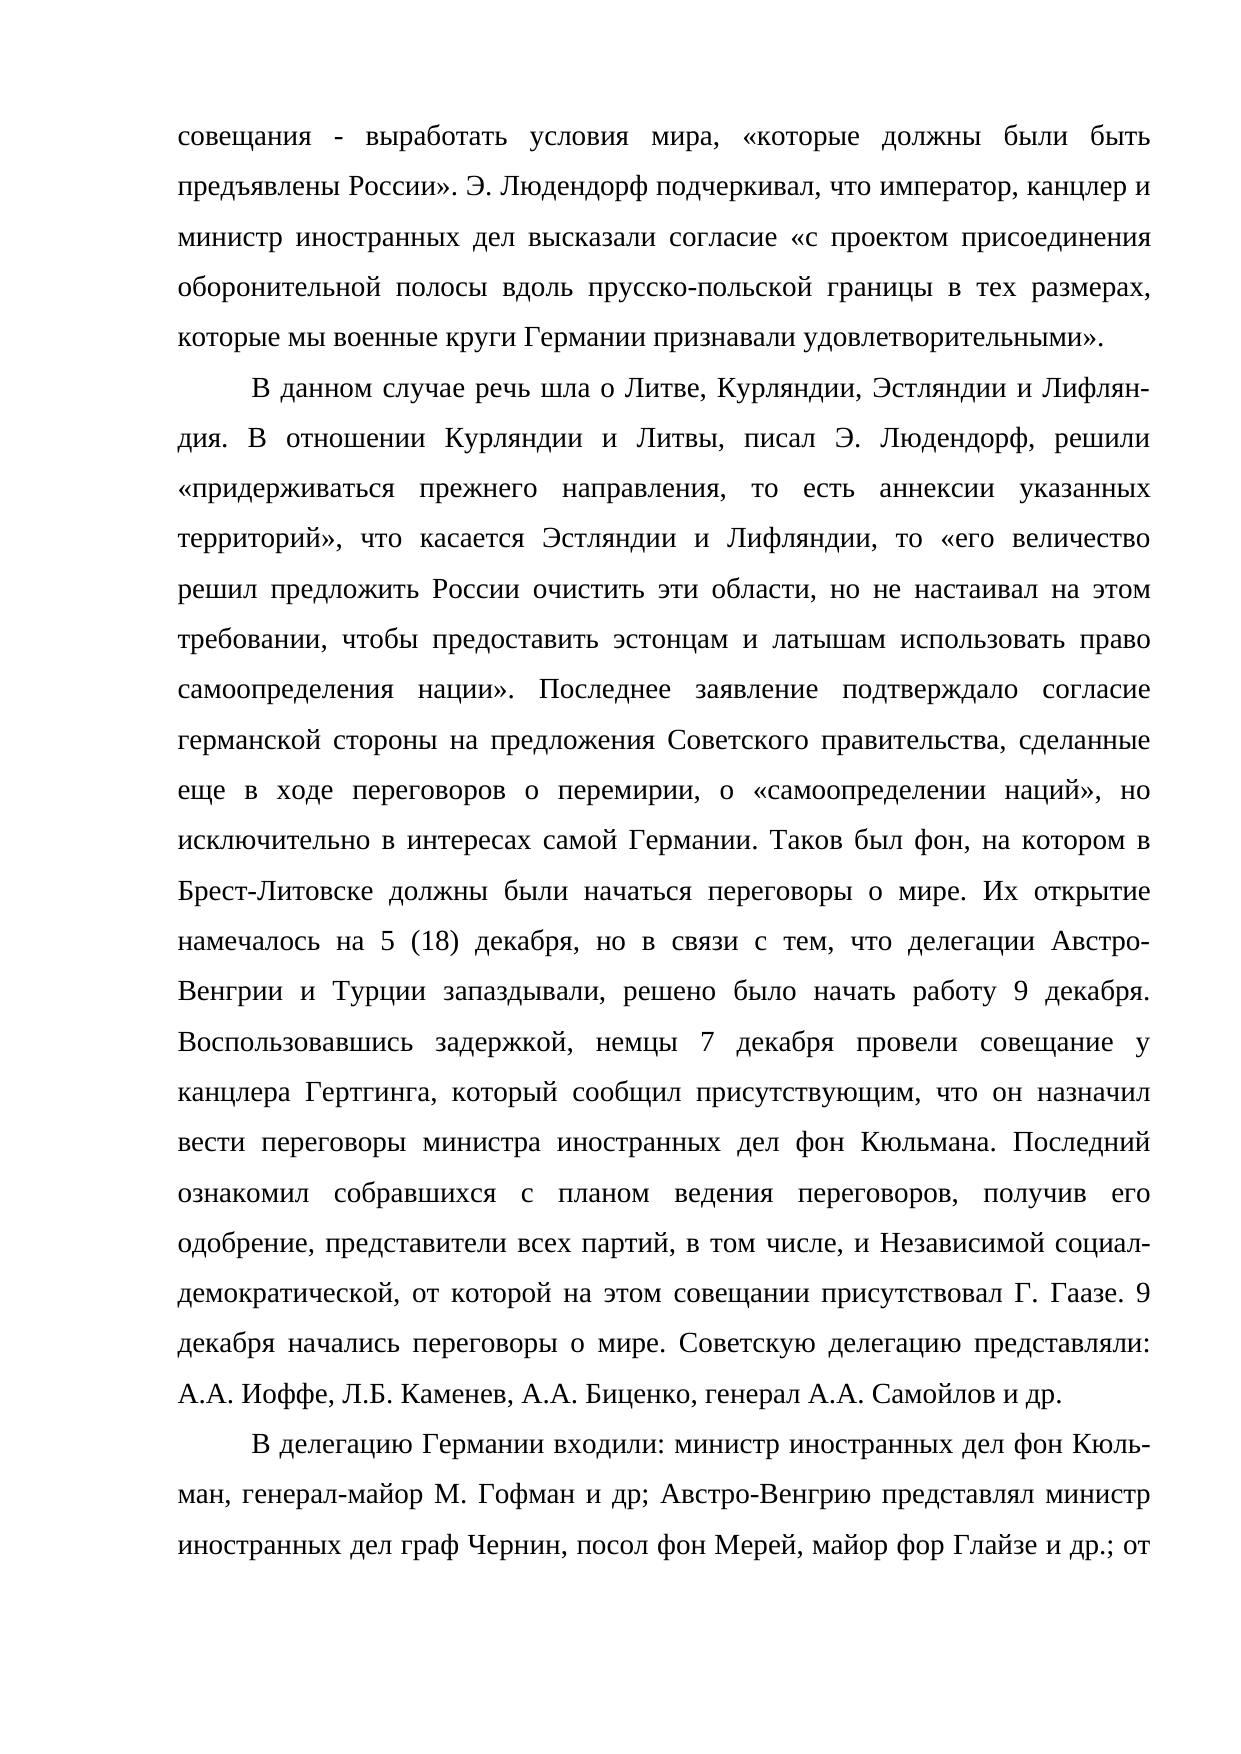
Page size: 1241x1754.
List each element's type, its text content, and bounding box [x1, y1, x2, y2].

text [177, 118, 1152, 353]
text В данном случае речь шла о Литве, Курляндии, Эстляндии и Лифлян-дия. В отношении Курляндии и Литвы, писал Э. Людендорф, решили «придерживаться прежнего направления, то есть аннексии указанных территорий», что касается Эстляндии и Лифляндии, то «его величество решил предложить России очистить эти области, но не настаивал на этом требовании, чтобы предоставить эстонцам и латышам использовать право самоопределения нации». Последнее заявление подтверждало согласие германской стороны на предложения Советского правительства, сделанные еще в ходе переговоров о перемирии, о «самоопределении наций», но исключительно в интересах самой Германии. Таков был фон, на котором в Брест-Литовске должны были начаться переговоры о мире. Их открытие намечалось на 5 (18) декабря, но в связи с тем, что делегации Австро-Венгрии и Турции запаздывали, решено было начать работу 9 декабря. Воспользовавшись задержкой, немцы 7 декабря провели совещание у канцлера Гертгинга, который сообщил присутствующим, что он назначил вести переговоры министра иностранных дел фон Кюльмана. Последний ознакомил собравшихся с планом ведения переговоров, получив его одобрение, представители всех партий, в том числе, и Независимой социал-демократической, от которой на этом совещании присутствовал Г. Гаазе. 9 декабря начались переговоры о мире. Советскую делегацию представляли: А.А. Иоффе, Л.Б. Каменев, А.А. Биценко, генерал А.А. Самойлов и др. [177, 370, 1152, 1409]
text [177, 1426, 1152, 1560]
